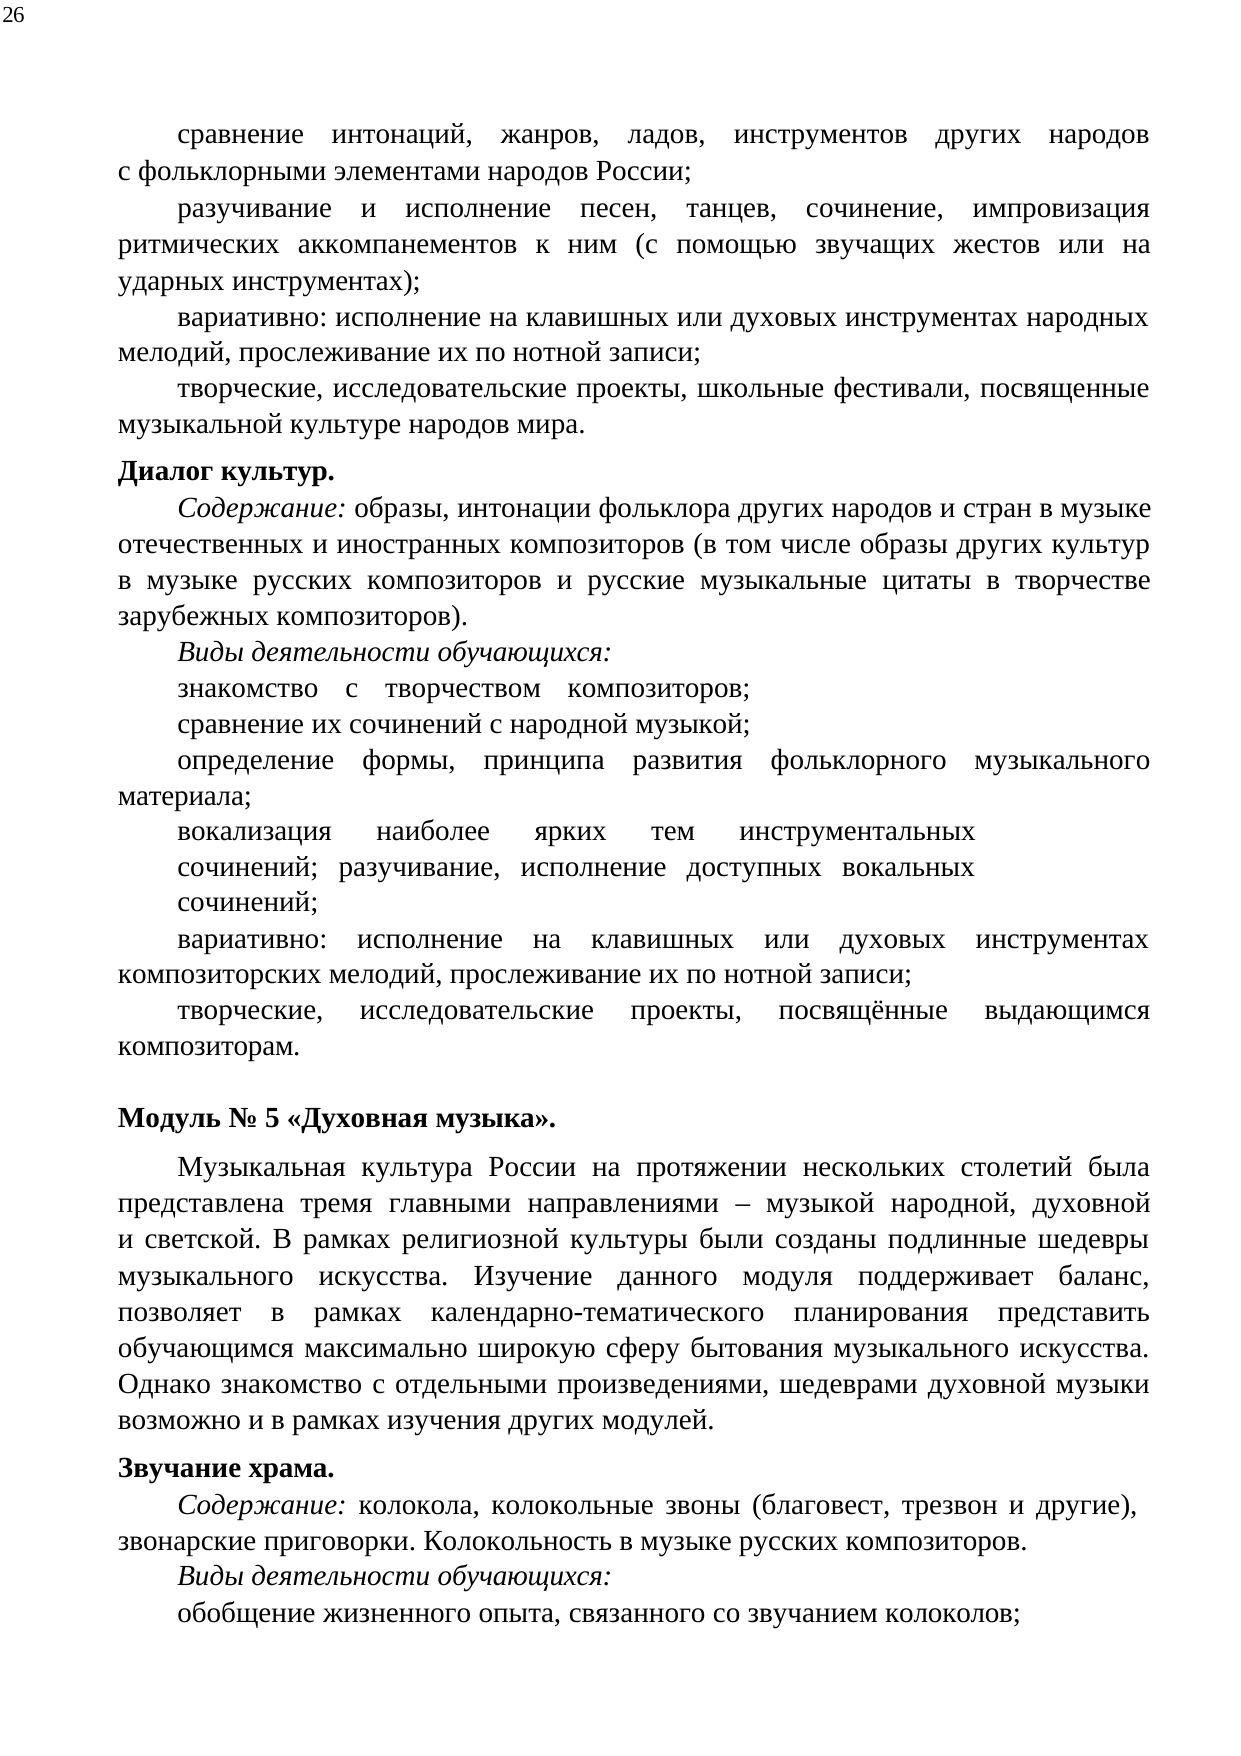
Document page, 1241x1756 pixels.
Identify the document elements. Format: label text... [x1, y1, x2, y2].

text сравнение интонаций, жанров, ладов, инструментов других народов с фольклорными элементами народов России; [118, 117, 1150, 187]
text разучивание и исполнение песен, танцев, сочинение, импровизация ритмических аккомпанементов к ним (с помощью звучащих жестов или на ударных инструментах); [118, 190, 1151, 296]
text знакомство с творчеством композиторов; сравнение их сочинений с народной музыкой; [177, 670, 751, 739]
text Виды деятельности обучающихся: [177, 634, 1166, 668]
text определение формы, принципа развития фольклорного музыкального материала; [118, 742, 1151, 811]
text обобщение жизненного опыта, связанного со звучанием колоколов; [177, 1595, 1166, 1629]
text творческие, исследовательские проекты, школьные фестивали, посвященные музыкальной культуре народов мира. [118, 370, 1150, 440]
subtitle Диалог культур. [118, 453, 1166, 486]
text вокализация наиболее ярких тем инструментальных сочинений; разучивание, исполнение доступных вокальных сочинений; [177, 813, 976, 918]
subtitle Звучание храма. [118, 1450, 1166, 1484]
subtitle Модуль № 5 «Духовная музыка». [118, 1100, 1166, 1133]
text Виды деятельности обучающихся: [177, 1558, 1166, 1592]
text творческие, исследовательские проекты, посвящённые выдающимся композиторам. [118, 992, 1151, 1061]
text вариативно: исполнение на клавишных или духовых инструментах народных мелодий, прослеживание их по нотной записи; [118, 299, 1150, 368]
text Содержание: колокола, колокольные звоны (благовест, трезвон и другие), звонарские приговорки. Колокольность в музыке русских композиторов. [118, 1487, 1166, 1556]
text Содержание: образы, интонации фольклора других народов и стран в музыке отечественных и иностранных композиторов (в том числе образы других культур в музыке русских композиторов и русские музыкальные цитаты в творчестве зарубежных композиторов). [118, 490, 1151, 632]
text вариативно: исполнение на клавишных или духовых инструментах композиторских мелодий, прослеживание их по нотной записи; [118, 921, 1150, 990]
text Музыкальная культура России на протяжении нескольких столетий была представлена тремя главными направлениями – музыкой народной, духовной и светской. В рамках религиозной культуры были созданы подлинные шедевры музыкального искусства. Изучение данного модуля поддерживает баланс, позволяет в рамках календарно-тематического планирования представить обучающимся максимально широкую сферу бытования музыкального искусства. Однако знакомство с отдельными произведениями, шедеврами духовной музыки возможно и в рамках изучения других модулей. [118, 1149, 1151, 1436]
